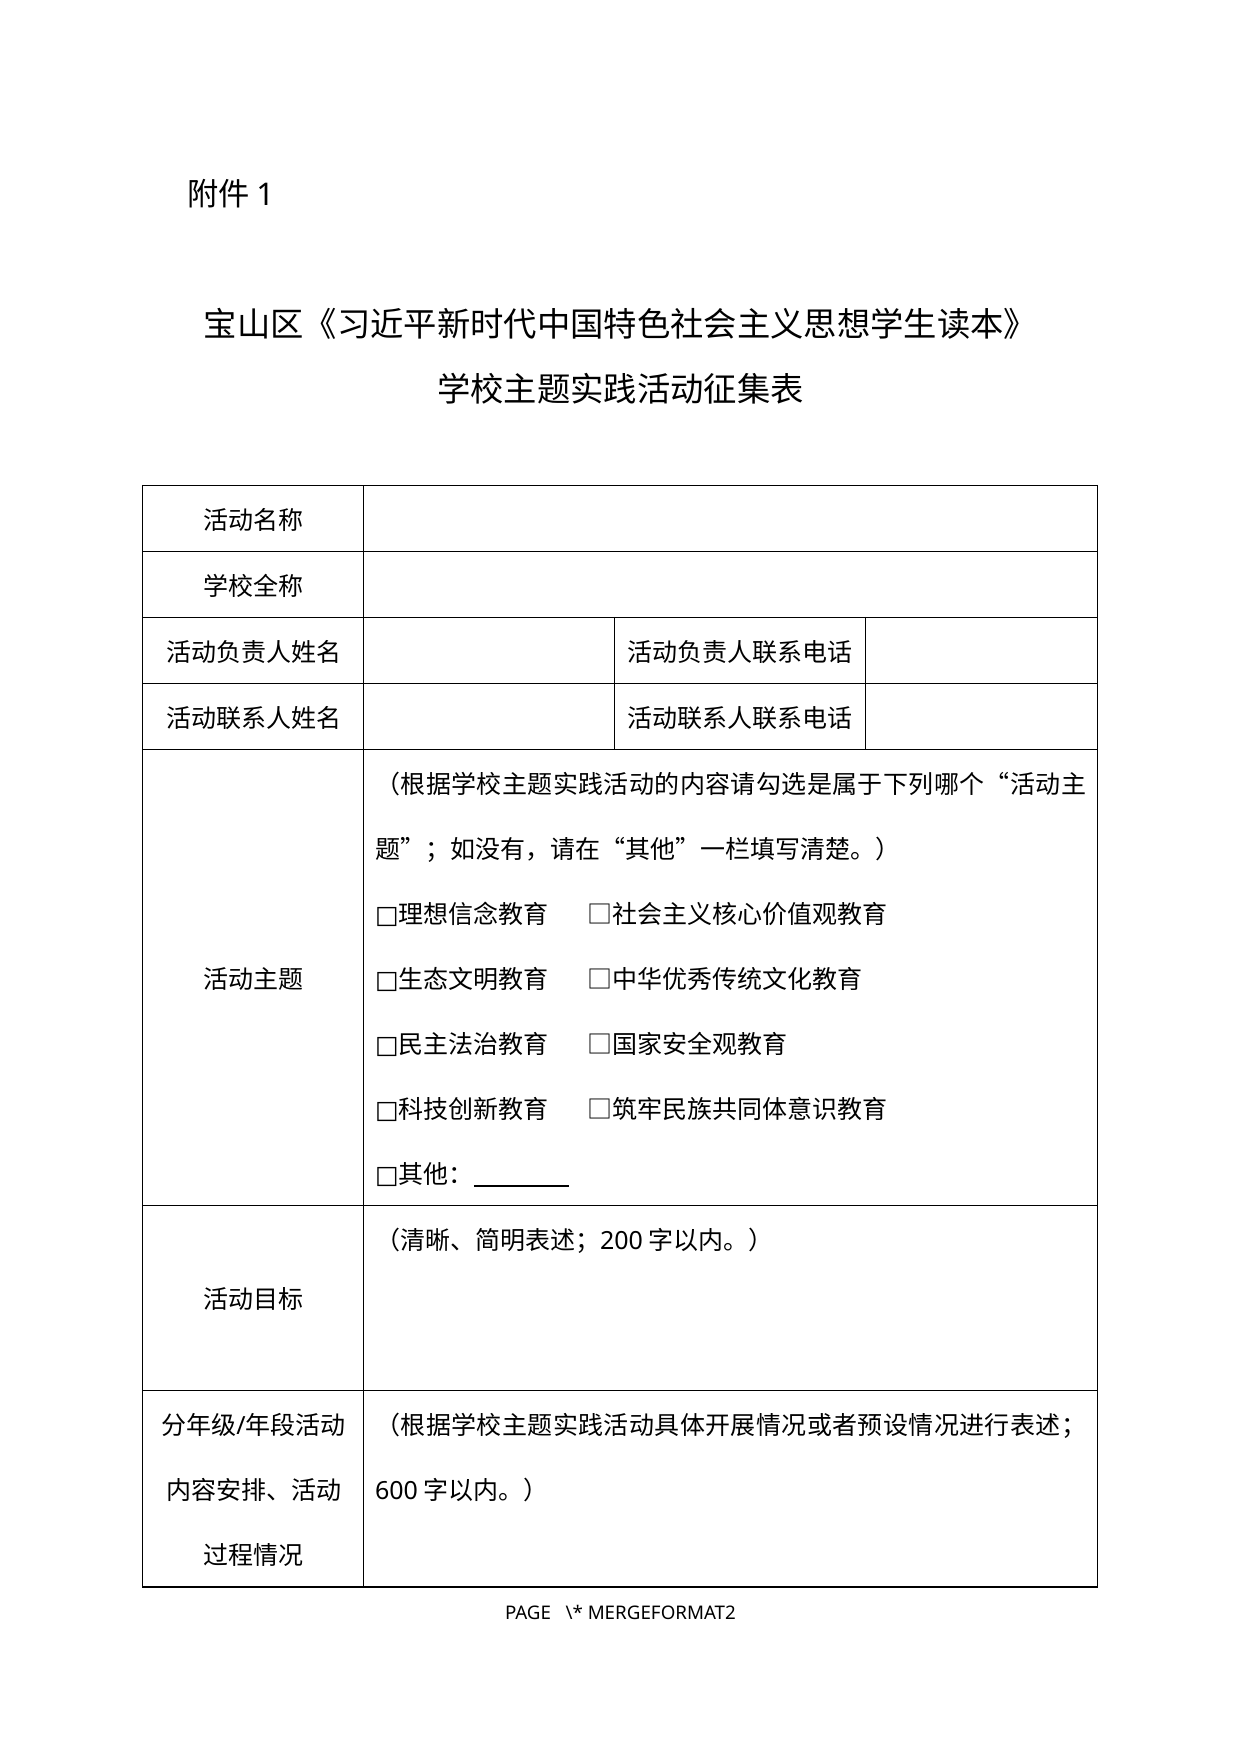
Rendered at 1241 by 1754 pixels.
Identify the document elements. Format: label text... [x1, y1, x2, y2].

table_cell （根据学校主题实践活动具体开展情况或者预设情况进行表述；600字以内。） [364, 1391, 1097, 1586]
table_cell [364, 684, 614, 749]
table_cell （根据学校主题实践活动的内容请勾选是属于下列哪个“活动主题”；如没有，请在“其他”一栏填写清楚。） □理想信念教育 □社会主义核心价值观教育 □生态文明教育 □中华优秀传统文化教育 □民主法治教育 □国家安全观教育 □科技创新教育 □筑牢民族共同体意识教育 □其他： [364, 750, 1097, 1205]
table_cell 活动负责人姓名 [143, 618, 363, 683]
table_cell 活动联系人联系电话 [615, 684, 865, 749]
table_cell [364, 552, 1097, 617]
table_cell [866, 618, 1097, 683]
table_header [364, 486, 1097, 551]
table_cell 活动目标 [143, 1206, 363, 1390]
table_cell 学校全称 [143, 552, 363, 617]
text 附件1 [187, 160, 1053, 225]
table_cell 活动联系人姓名 [143, 684, 363, 749]
table_header 活动名称 [143, 486, 363, 551]
table_cell [364, 618, 614, 683]
table_cell 活动主题 [143, 750, 363, 1205]
table_cell [866, 684, 1097, 749]
table_cell 活动负责人联系电话 [615, 618, 865, 683]
table_cell （清晰、简明表述；200字以内。） [364, 1206, 1097, 1390]
table_cell 分年级/年段活动内容安排、活动过程情况 [143, 1391, 363, 1586]
text 宝山区《习近平新时代中国特色社会主义思想学生读本》学校主题实践活动征集表 [187, 290, 1053, 420]
